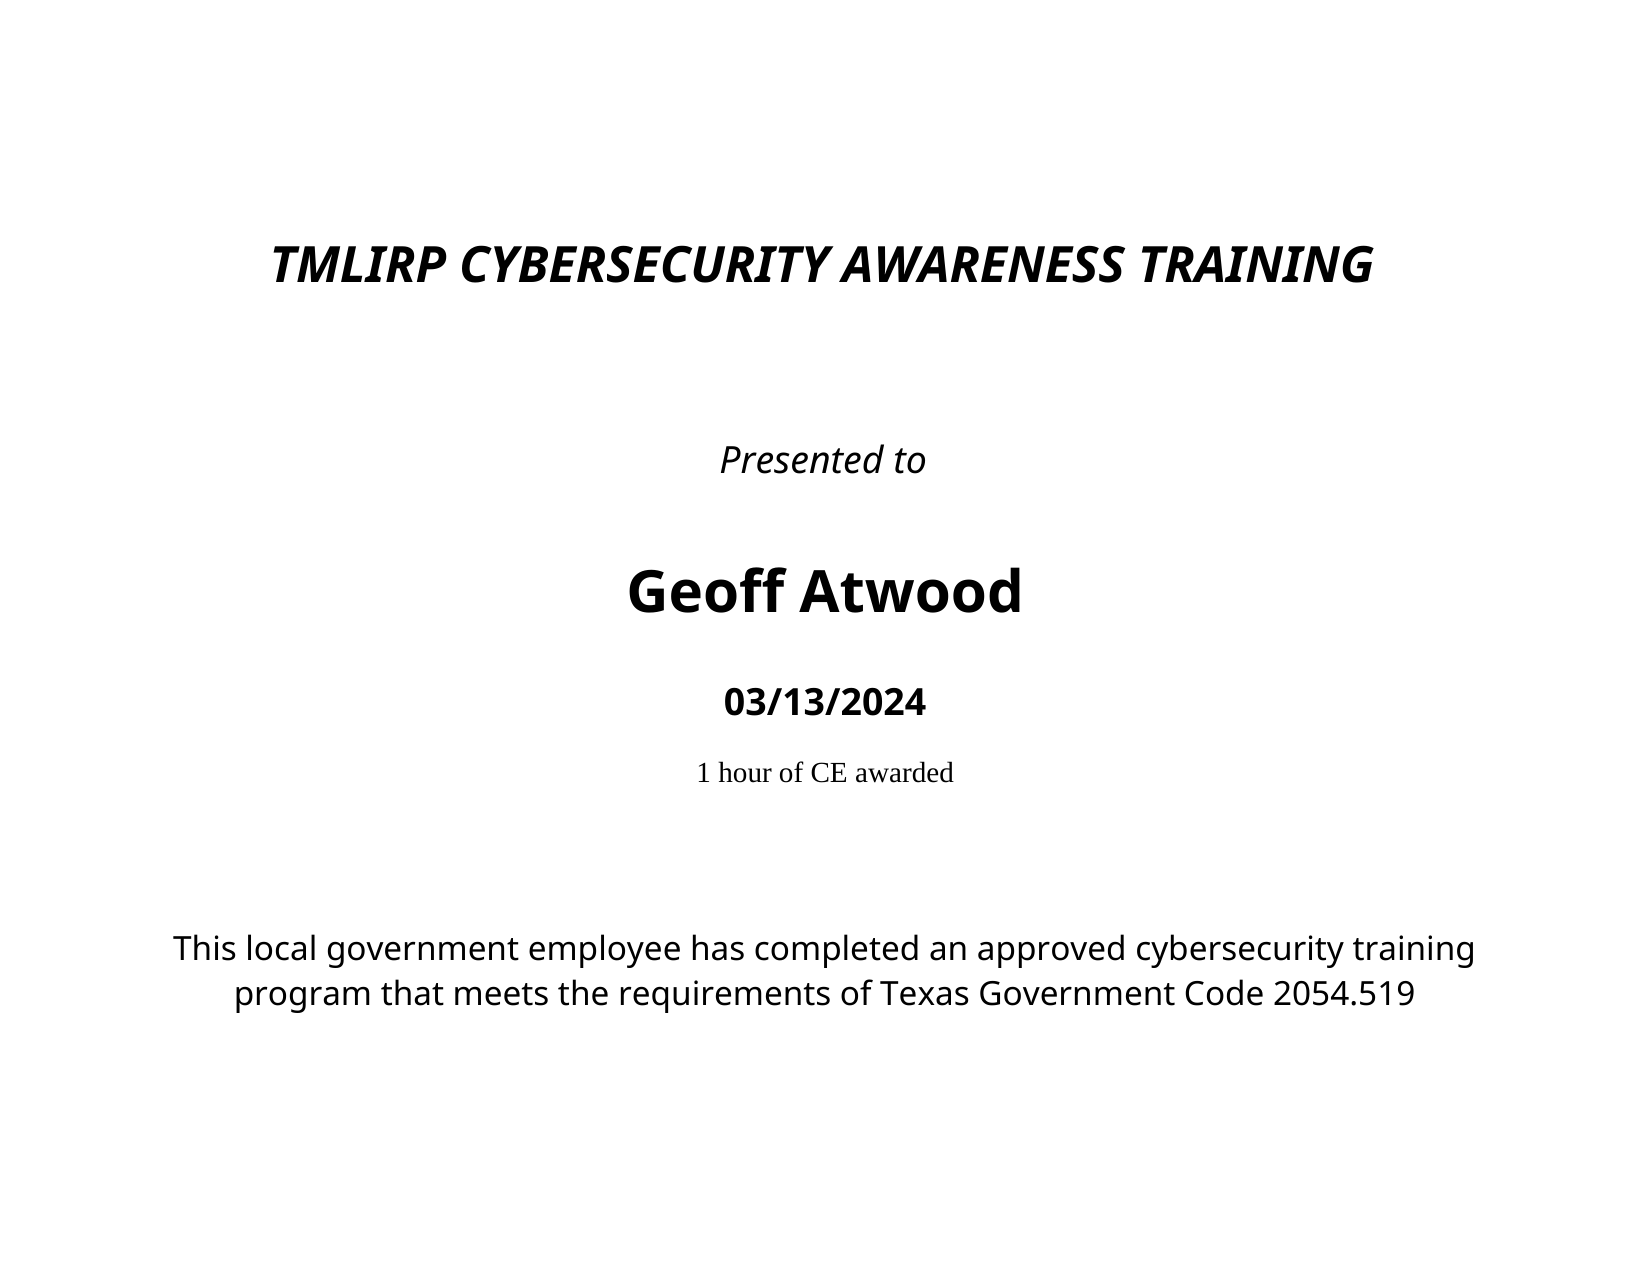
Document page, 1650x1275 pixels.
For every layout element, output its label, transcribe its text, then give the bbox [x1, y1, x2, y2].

text 1 hour of CE awarded [150, 755, 1500, 788]
subtitle Geoff Atwood [150, 550, 1500, 630]
subtitle 03/13/2024 [150, 675, 1500, 726]
subtitle This local government employee has completed an approved cybersecurity training program that meets the requirements of Texas Government Code 2054.519 [150, 925, 1500, 1016]
subtitle Presented to [150, 434, 1500, 485]
subtitle TMLIRP CYBERSECURITY AWARENESS TRAINING [150, 229, 1500, 298]
